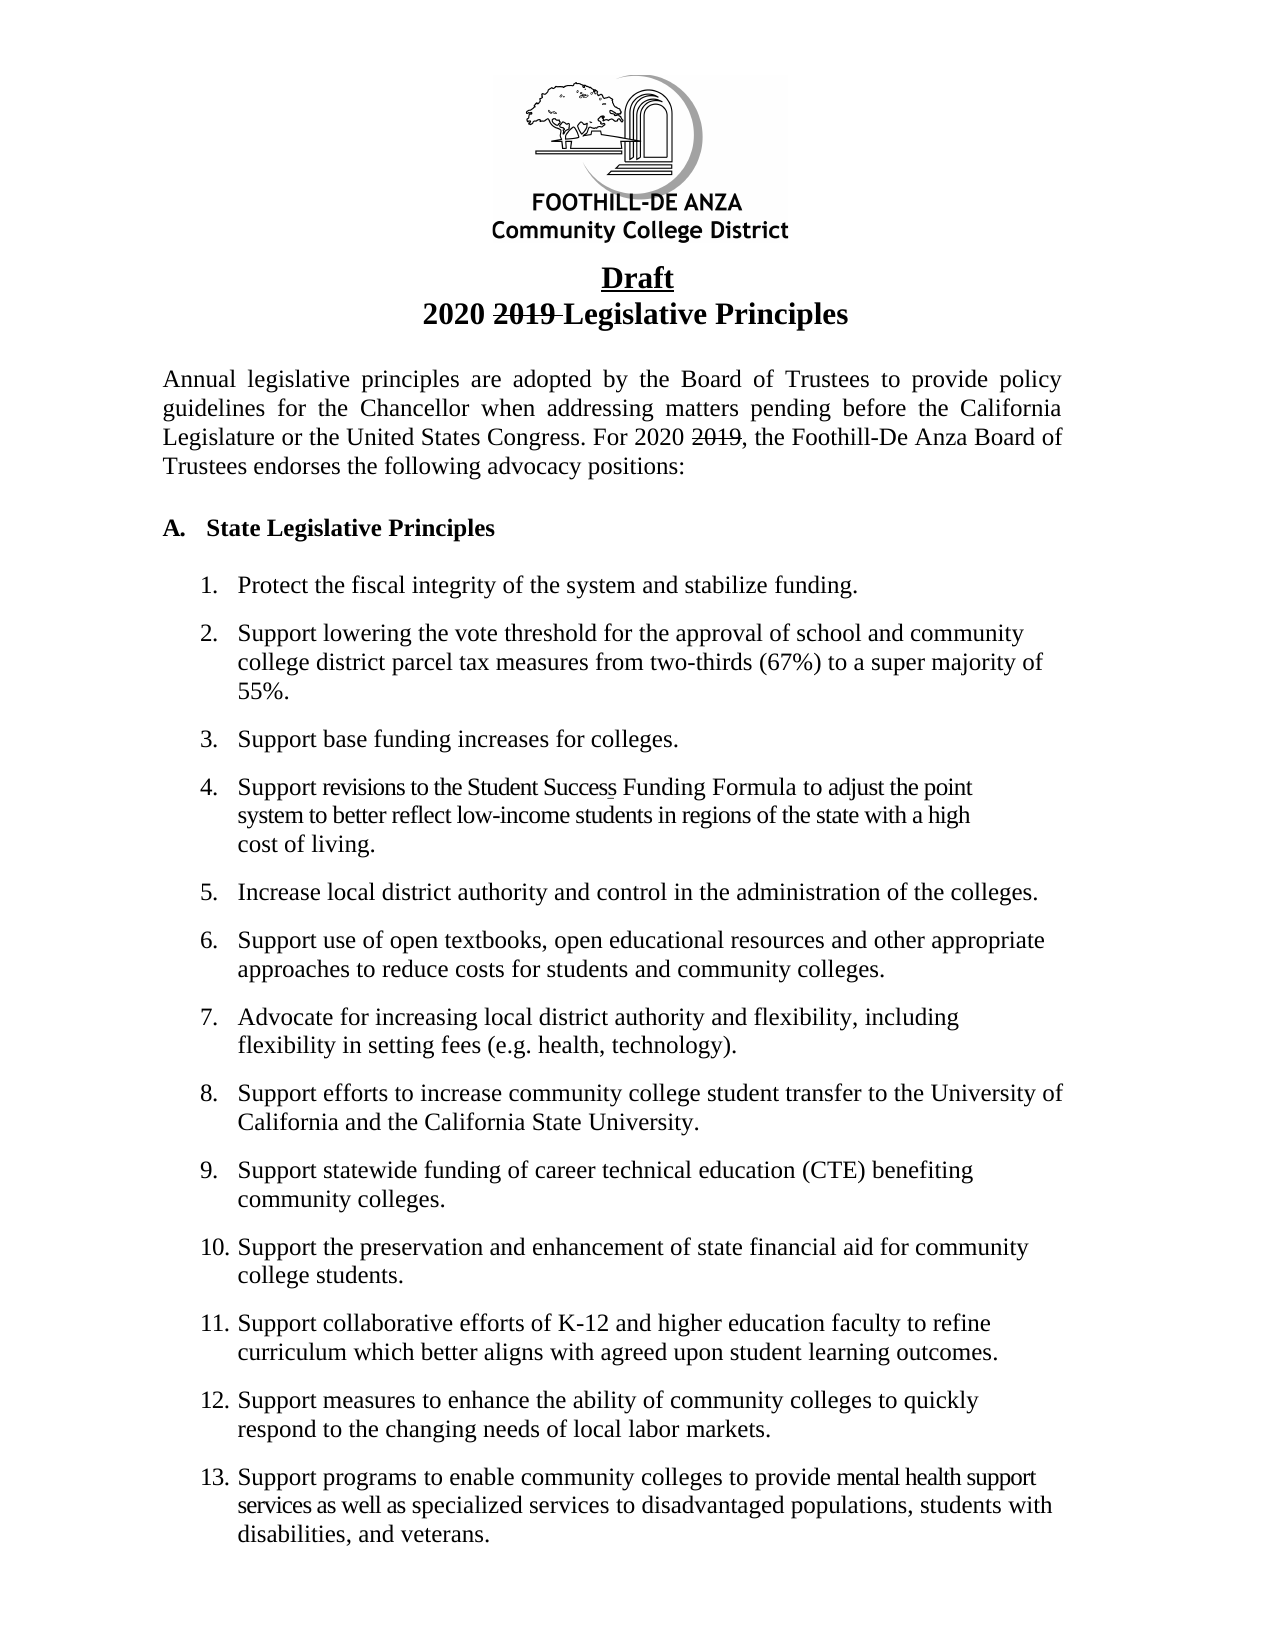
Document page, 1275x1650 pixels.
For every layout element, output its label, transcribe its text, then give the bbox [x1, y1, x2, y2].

list Support revisions to the Student Success Funding Formula to adjust the point system to better reflect low-income students in regions of the state with a high cost of living. [200, 772, 1002, 858]
list Support use of open textbooks, open educational resources and other appropriate approaches to reduce costs for students and community colleges. [200, 925, 1094, 983]
subtitle State Legislative Principles [162, 513, 1125, 542]
list Support efforts to increase community college student transfer to the University of California and the California State University. [200, 1078, 1085, 1136]
list Advocate for increasing local district authority and flexibility, including flexibility in setting fees (e.g. health, technology). [200, 1002, 1008, 1059]
picture [492, 75, 789, 243]
list Support statewide funding of career technical education (CTE) benefiting community colleges. [200, 1155, 1022, 1213]
list Protect the fiscal integrity of the system and stabilize funding. [200, 571, 1125, 599]
list Support measures to enhance the ability of community colleges to quickly respond to the changing needs of local labor markets. [200, 1385, 1027, 1443]
list Support the preservation and enhancement of state financial aid for community college students. [200, 1232, 1078, 1289]
text 2020 2019 Legislative Principles [422, 295, 1125, 331]
list Increase local district authority and control in the administration of the colleges. [200, 877, 1125, 906]
list Support base funding increases for colleges. [200, 724, 1092, 753]
text Draft [150, 259, 1125, 295]
list Support collaborative efforts of K-12 and higher education faculty to refine curriculum which better aligns with agreed upon student learning outcomes. [200, 1308, 1048, 1366]
list Support programs to enable community colleges to provide mental health support services as well as specialized services to disadvantaged populations, students with disabilities, and veterans. [200, 1462, 1108, 1548]
list Support lowering the vote threshold for the approval of school and community college district parcel tax measures from two-thirds (67%) to a super majority of 55%. [200, 618, 1092, 705]
text Annual legislative principles are adopted by the Board of Trustees to provide policy guidelines for the Chancellor when addressing matters pending before the California Legislature or the United States Congress. For 2020 2019, the Foothill-De Anza Board of Trustees endorses the following advocacy positions: [162, 364, 1063, 479]
